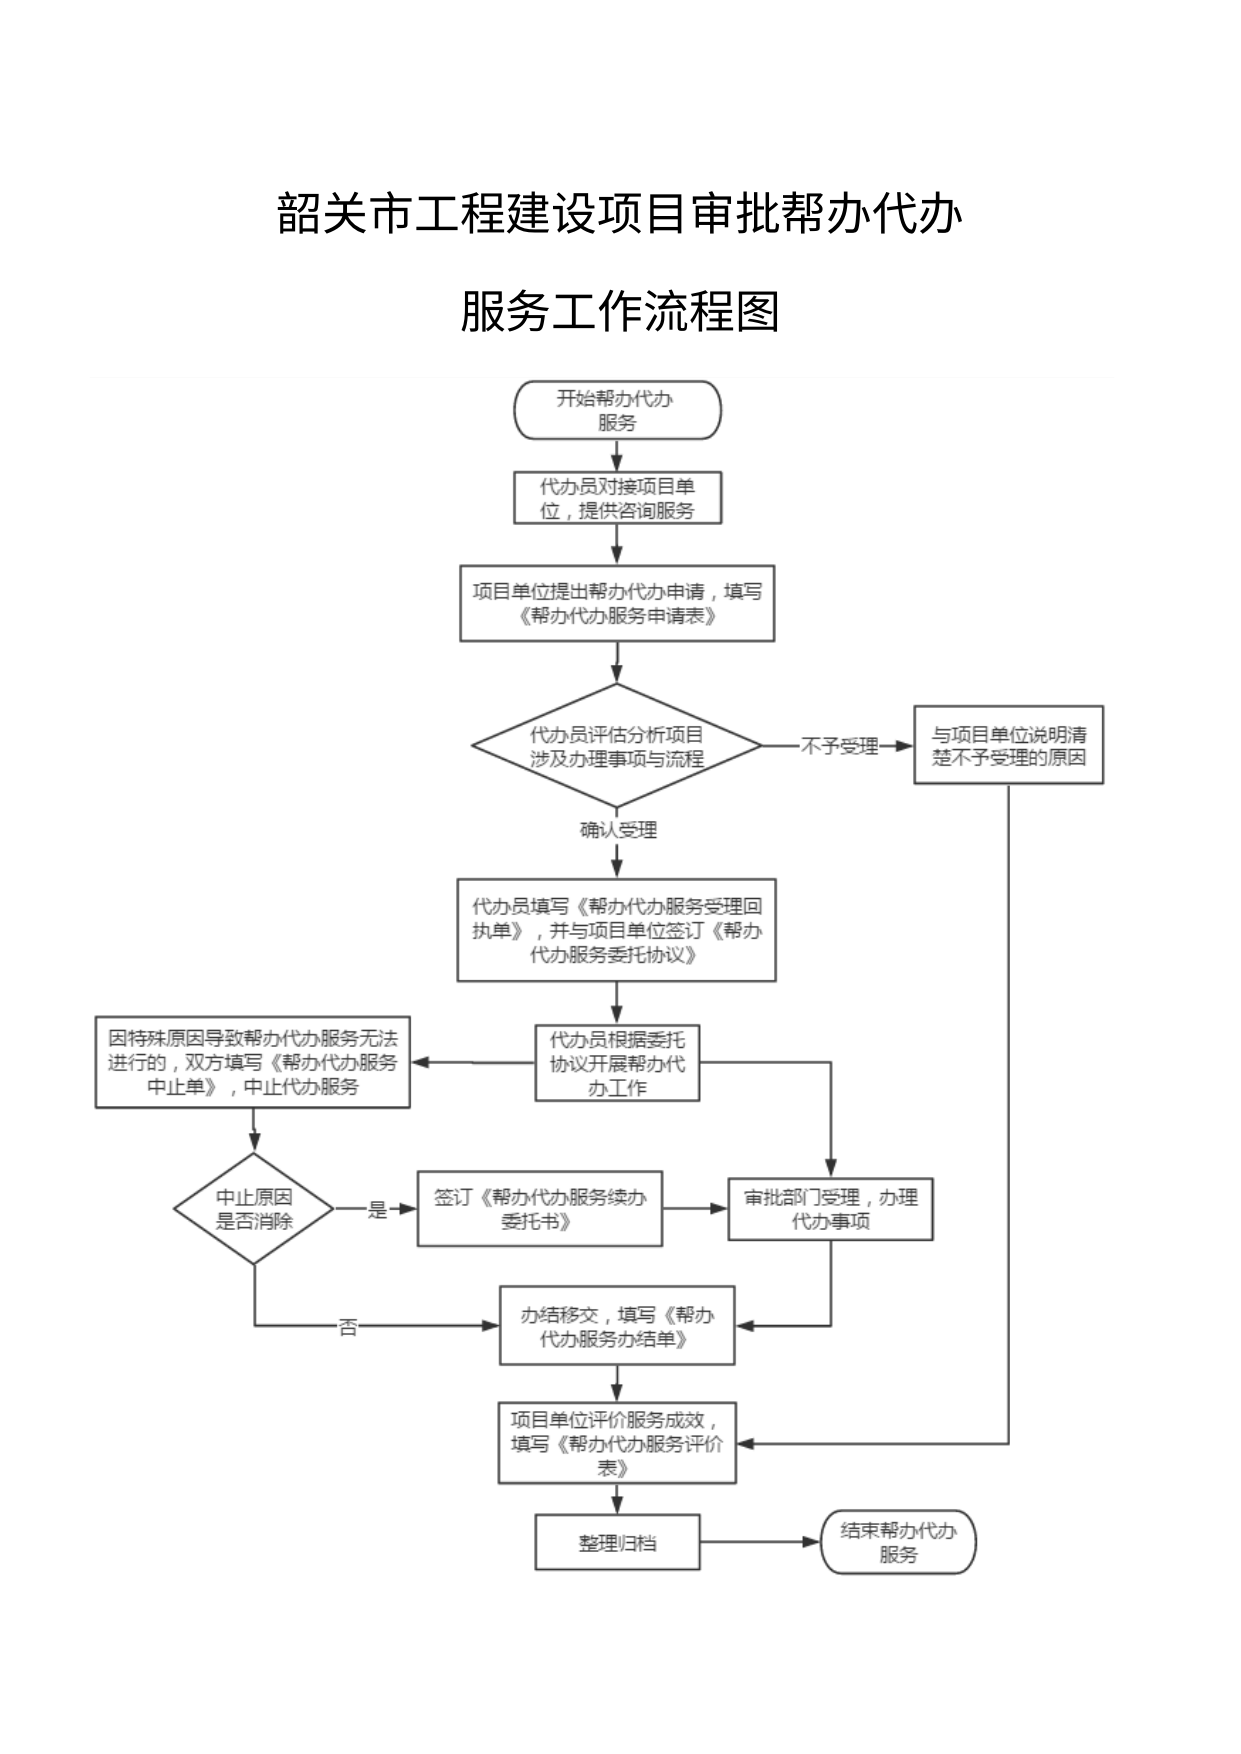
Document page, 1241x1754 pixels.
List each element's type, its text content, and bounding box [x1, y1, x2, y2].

text 韶关市工程建设项目审批帮办代办 [148, 162, 1093, 259]
picture [89, 377, 1115, 1586]
text 服务工作流程图 [148, 259, 1093, 357]
